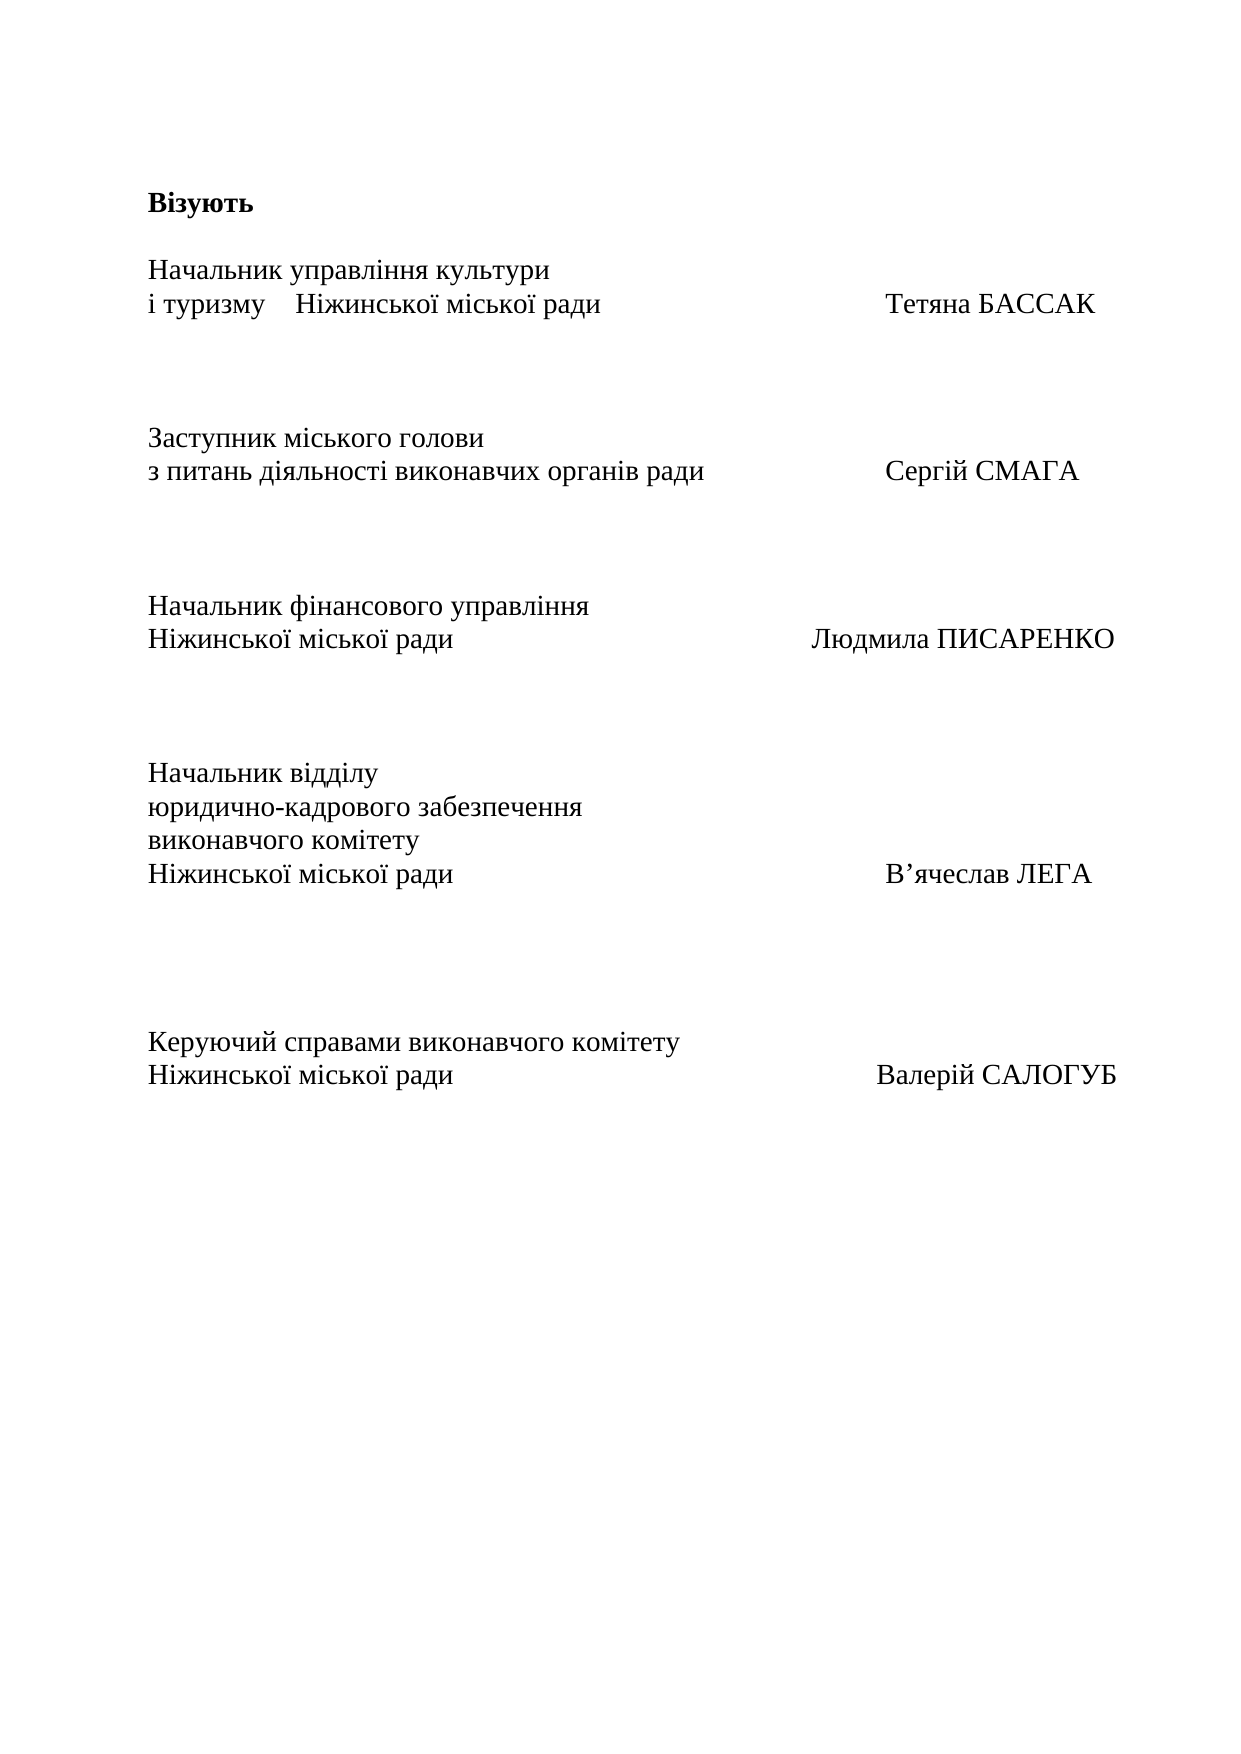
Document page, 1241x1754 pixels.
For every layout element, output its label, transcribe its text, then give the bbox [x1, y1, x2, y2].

text Візують [148, 185, 1152, 219]
text Заступник міського голови [148, 420, 1152, 453]
text Ніжинської міської ради Валерій САЛОГУБ [148, 1057, 1152, 1091]
text з питань діяльності виконавчих органів ради Сергій СМАГА [148, 453, 1152, 487]
text Ніжинської міської ради В’ячеслав ЛЕГА [148, 856, 1152, 889]
text Ніжинської міської ради Людмила ПИСАРЕНКО [148, 621, 1152, 655]
text виконавчого комітету [148, 822, 1152, 856]
text Начальник відділу [148, 755, 1152, 789]
text Керуючий справами виконавчого комітету [148, 1024, 1152, 1057]
text Начальник фінансового управління [148, 588, 1152, 621]
text юридично-кадрового забезпечення [148, 789, 1152, 822]
text і туризму Ніжинської міської ради Тетяна БАССАК [148, 286, 1152, 319]
text Начальник управління культури [148, 252, 1152, 286]
